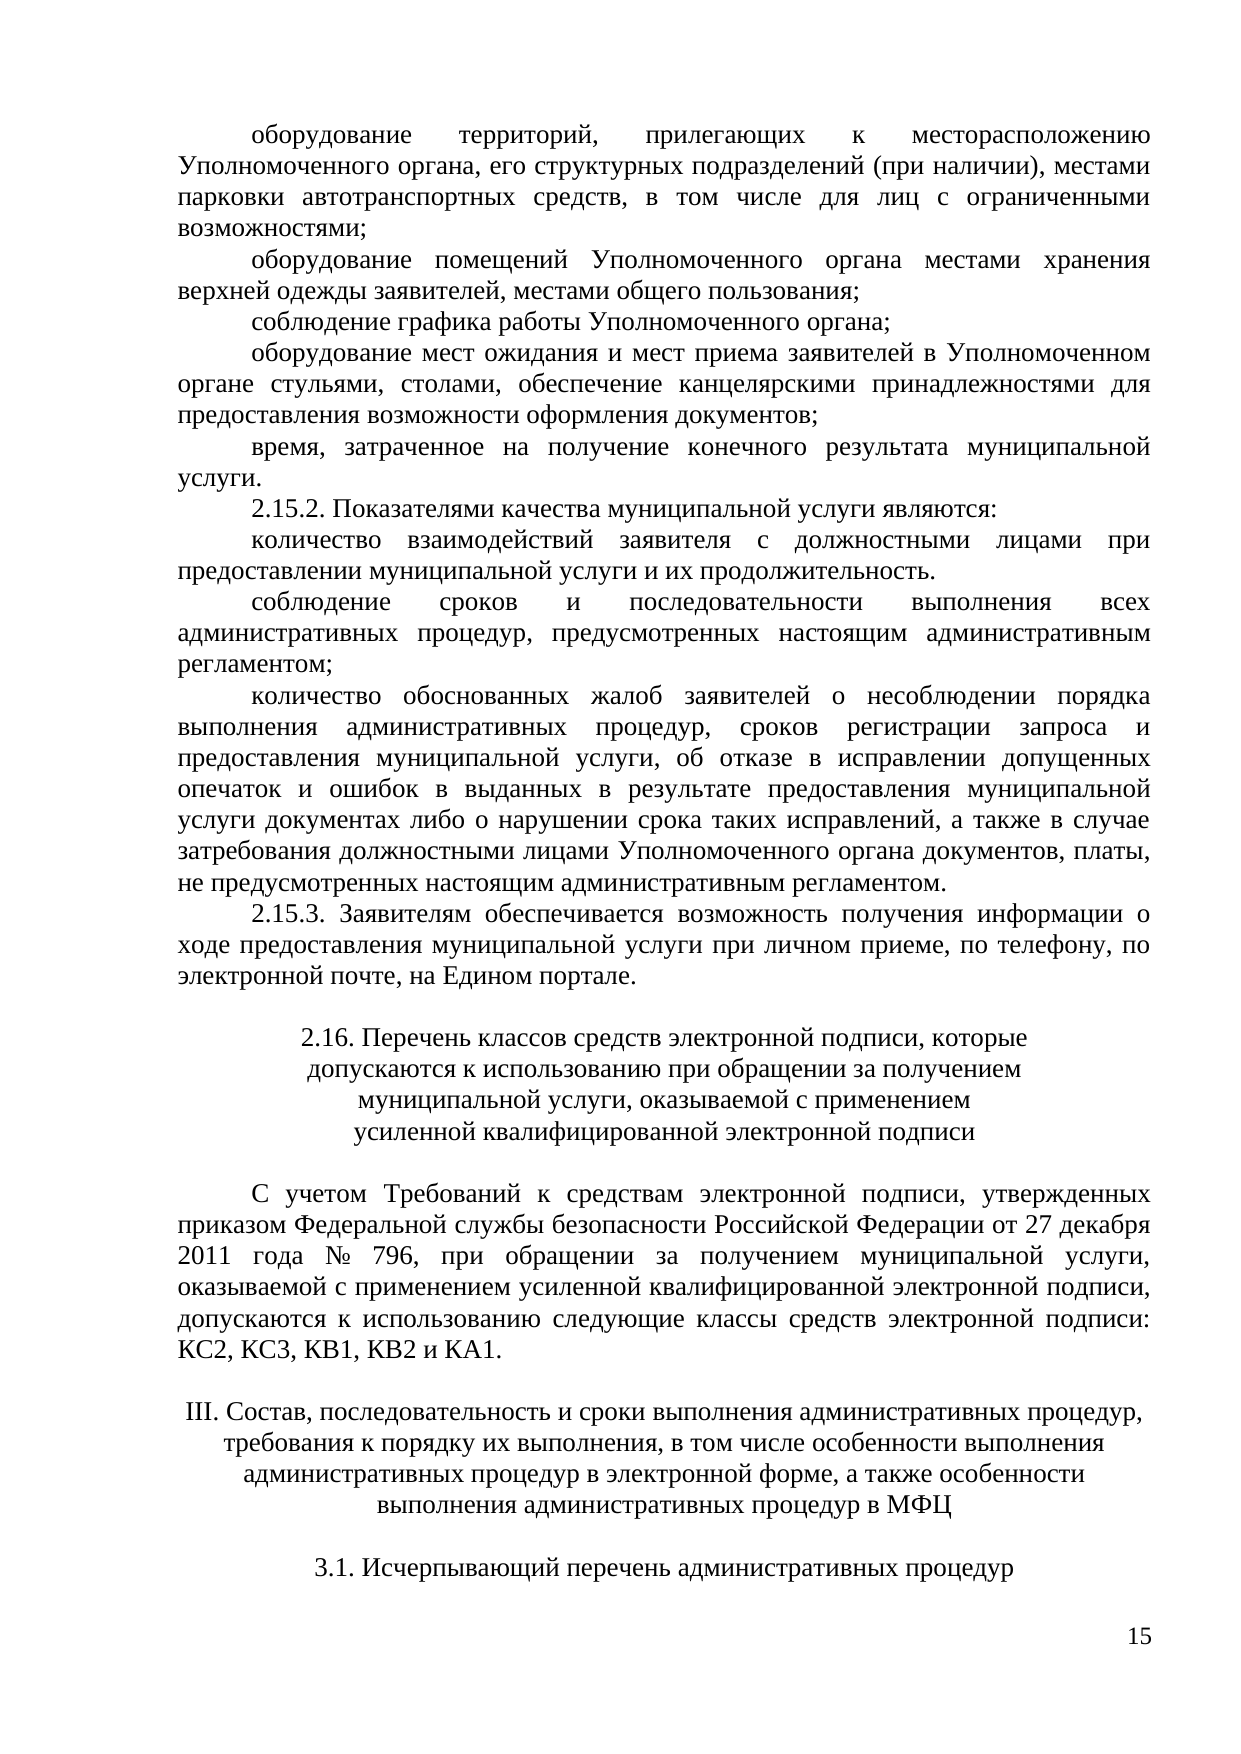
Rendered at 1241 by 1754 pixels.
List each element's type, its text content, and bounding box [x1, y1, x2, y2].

text усиленной квалифицированной электронной подписи [177, 1115, 1152, 1146]
text количество взаимодействий заявителя с должностными лицами при предоставлении муниципальной услуги и их продолжительность. [177, 523, 1152, 585]
text 2.16. Перечень классов средств электронной подписи, которые [177, 1021, 1152, 1052]
text 2.15.2. Показателями качества муниципальной услуги являются: [177, 492, 1152, 523]
text С учетом Требований к средствам электронной подписи, утвержденных приказом Федеральной службы безопасности Российской Федерации от 27 декабря 2011 года № 796, при обращении за получением муниципальной услуги, оказываемой с применением усиленной квалифицированной электронной подписи, допускаются к использованию следующие классы средств электронной подписи: КС2, КС3, КВ1, КВ2 и КА1. [177, 1177, 1152, 1364]
text 2.15.3. Заявителям обеспечивается возможность получения информации о ходе предоставления муниципальной услуги при личном приеме, по телефону, по электронной почте, на Едином портале. [177, 897, 1152, 990]
text соблюдение сроков и последовательности выполнения всех административных процедур, предусмотренных настоящим административным регламентом; [177, 585, 1152, 679]
text оборудование мест ожидания и мест приема заявителей в Уполномоченном органе стульями, столами, обеспечение канцелярскими принадлежностями для предоставления возможности оформления документов; [177, 336, 1152, 429]
text допускаются к использованию при обращении за получением [177, 1052, 1152, 1084]
text время, затраченное на получение конечного результата муниципальной услуги. [177, 429, 1152, 492]
subtitle III. Состав, последовательность и сроки выполнения административных процедур, требования к порядку их выполнения, в том числе особенности выполнения административных процедур в электронной форме, а также особенности выполнения административных процедур в МФЦ [177, 1395, 1152, 1520]
text оборудование помещений Уполномоченного органа местами хранения верхней одежды заявителей, местами общего пользования; [177, 243, 1152, 305]
text 3.1. Исчерпывающий перечень административных процедур [177, 1551, 1152, 1582]
text соблюдение графика работы Уполномоченного органа; [177, 305, 1152, 336]
text оборудование территорий, прилегающих к месторасположению Уполномоченного органа, его структурных подразделений (при наличии), местами парковки автотранспортных средств, в том числе для лиц с ограниченными возможностями; [177, 118, 1152, 243]
text муниципальной услуги, оказываемой с применением [177, 1084, 1152, 1115]
subtitle количество обоснованных жалоб заявителей о несоблюдении порядка выполнения административных процедур, сроков регистрации запроса и предоставления муниципальной услуги, об отказе в исправлении допущенных опечаток и ошибок в выданных в результате предоставления муниципальной услуги документах либо о нарушении срока таких исправлений, а также в случае затребования должностными лицами Уполномоченного органа документов, платы, не предусмотренных настоящим административным регламентом. [177, 679, 1152, 897]
